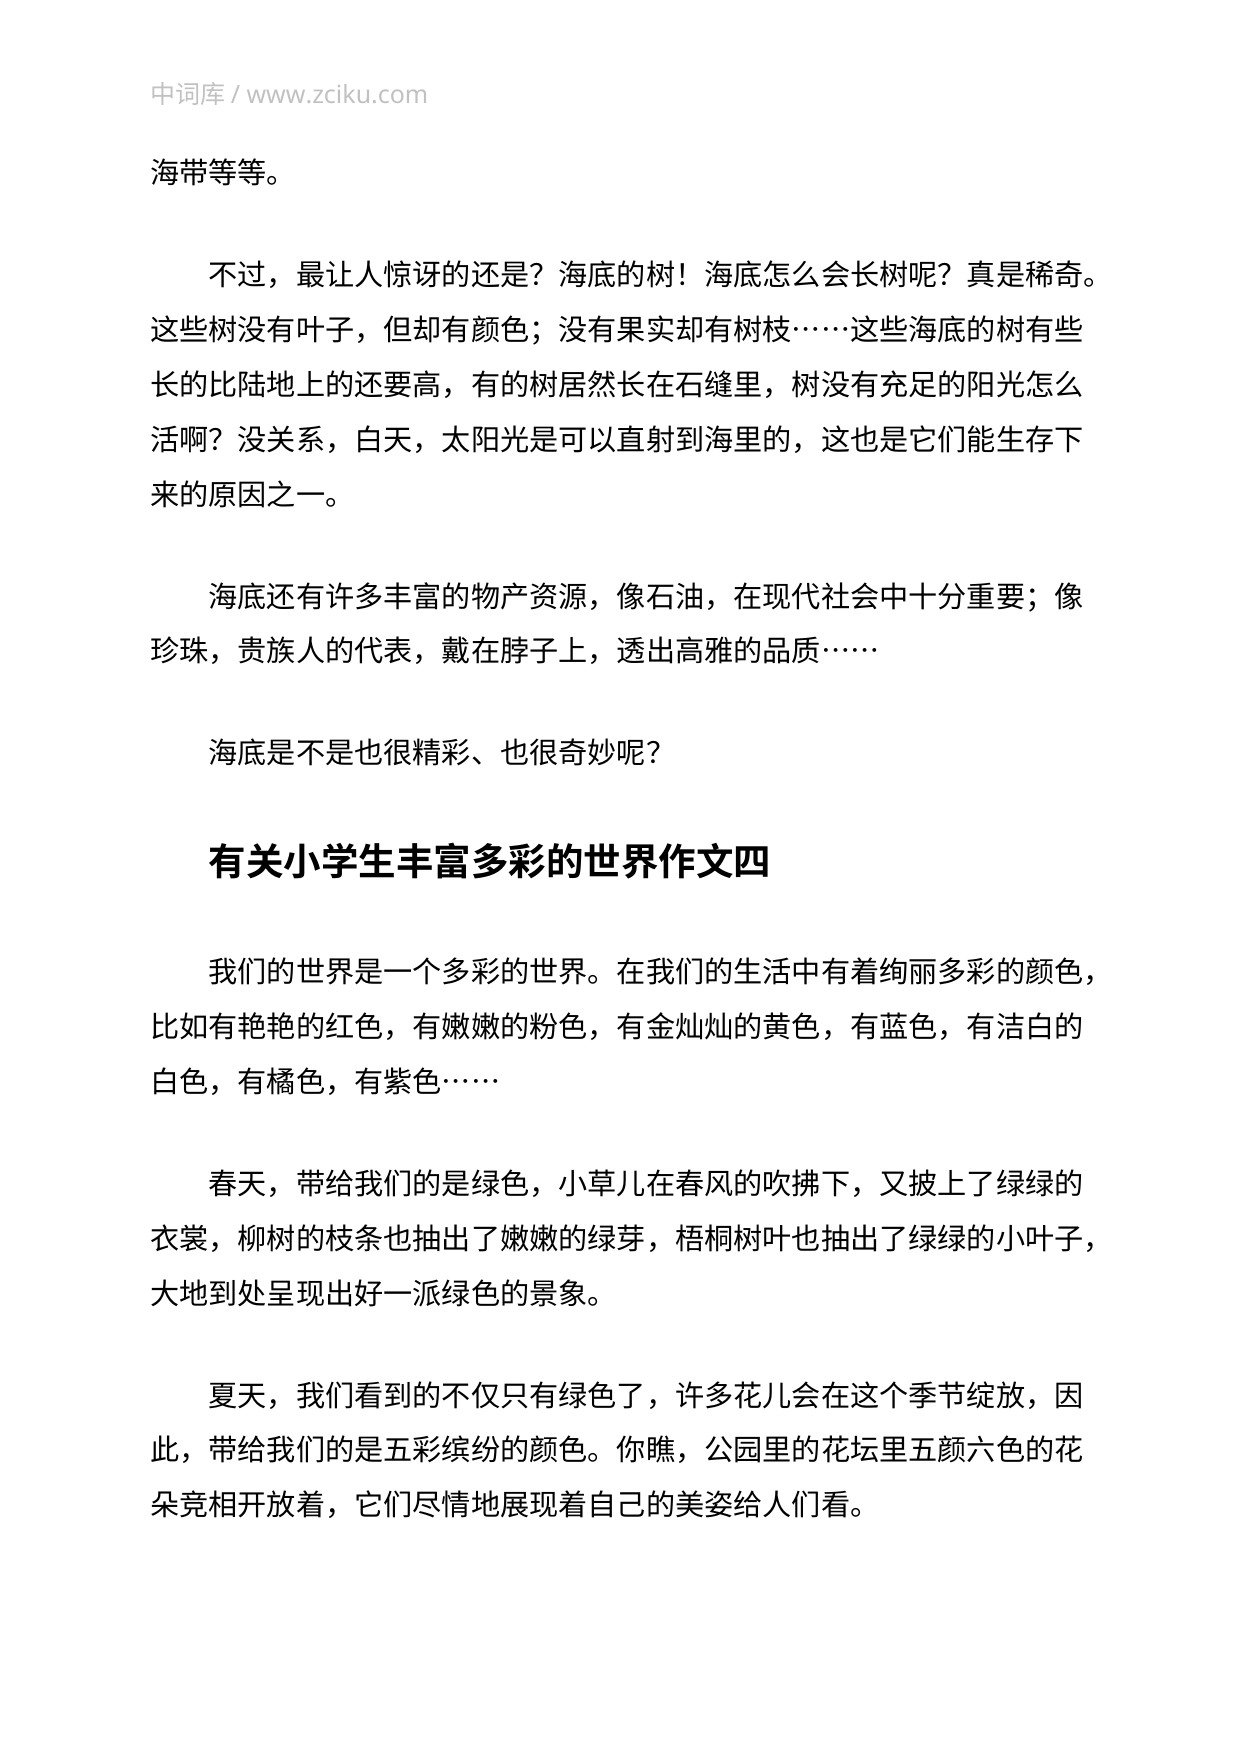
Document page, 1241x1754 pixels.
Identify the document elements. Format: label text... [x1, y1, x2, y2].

text 春天，带给我们的是绿色，小草儿在春风的吹拂下，又披上了绿绿的衣裳，柳树的枝条也抽出了嫩嫩的绿芽，梧桐树叶也抽出了绿绿的小叶子，大地到处呈现出好一派绿色的景象。 [150, 1161, 1090, 1313]
text 海底还有许多丰富的物产资源，像石油，在现代社会中十分重要；像珍珠，贵族人的代表，戴在脖子上，透出高雅的品质…… [150, 573, 1090, 670]
text 不过，最让人惊讶的还是？海底的树！海底怎么会长树呢？真是稀奇。这些树没有叶子，但却有颜色；没有果实却有树枝……这些海底的树有些长的比陆地上的还要高，有的树居然长在石缝里，树没有充足的阳光怎么活啊？没关系，白天，太阳光是可以直射到海里的，这也是它们能生存下来的原因之一。 [150, 252, 1090, 514]
text 有关小学生丰富多彩的世界作文四 [150, 832, 1090, 886]
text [150, 150, 1090, 192]
text 夏天，我们看到的不仅只有绿色了，许多花儿会在这个季节绽放，因此，带给我们的是五彩缤纷的颜色。你瞧，公园里的花坛里五颜六色的花朵竞相开放着，它们尽情地展现着自己的美姿给人们看。 [150, 1372, 1090, 1524]
text 海底是不是也很精彩、也很奇妙呢？ [150, 730, 1090, 772]
text 我们的世界是一个多彩的世界。在我们的生活中有着绚丽多彩的颜色，比如有艳艳的红色，有嫩嫩的粉色，有金灿灿的黄色，有蓝色，有洁白的白色，有橘色，有紫色…… [150, 949, 1090, 1101]
